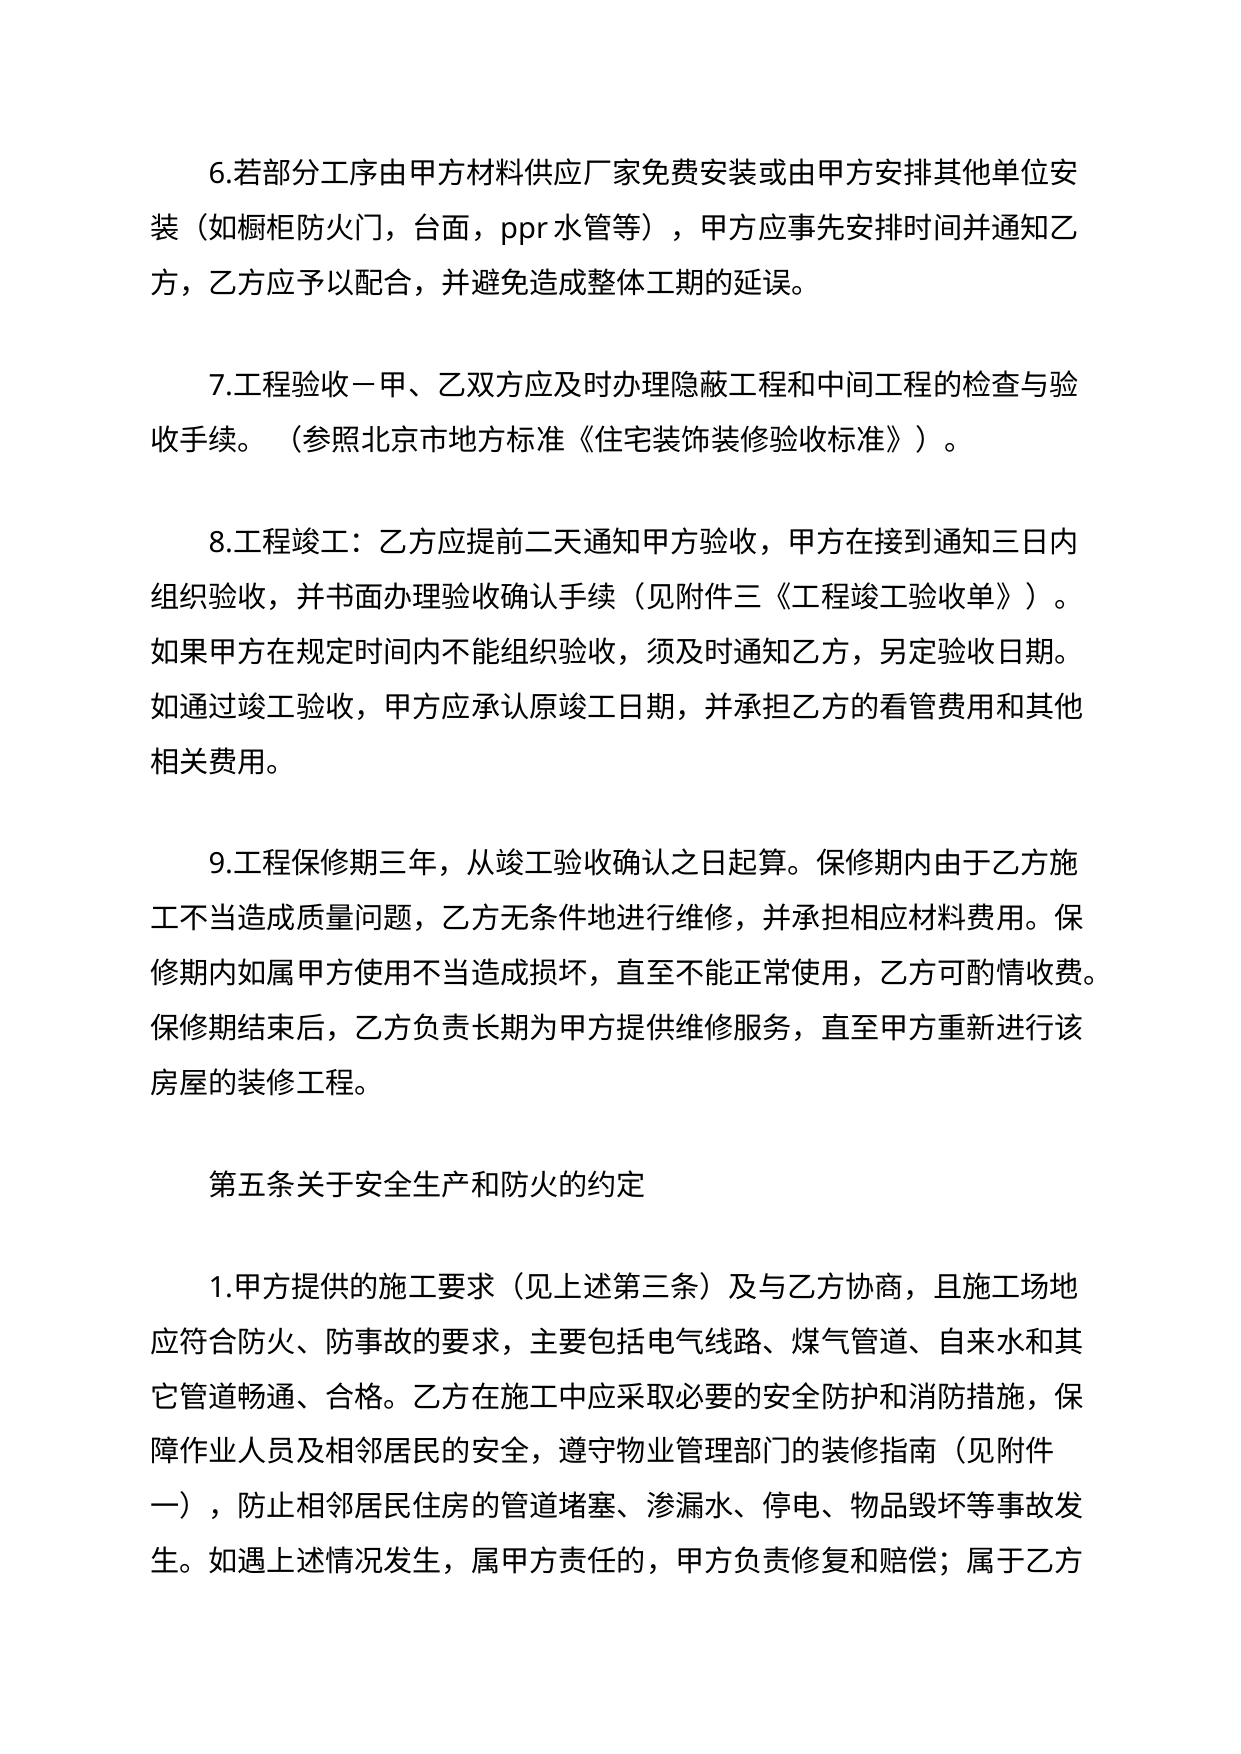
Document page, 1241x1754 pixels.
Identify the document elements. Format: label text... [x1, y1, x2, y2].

text 7.工程验收－甲、乙双方应及时办理隐蔽工程和中间工程的检查与验收手续。 （参照北京市地方标准《住宅装饰装修验收标准》）。 [150, 362, 1090, 459]
text 8.工程竣工：乙方应提前二天通知甲方验收，甲方在接到通知三日内组织验收，并书面办理验收确认手续（见附件三《工程竣工验收单》）。如果甲方在规定时间内不能组织验收，须及时通知乙方，另定验收日期。如通过竣工验收，甲方应承认原竣工日期，并承担乙方的看管费用和其他相关费用。 [150, 518, 1090, 781]
text 第五条关于安全生产和防火的约定 [150, 1161, 1090, 1204]
text 9.工程保修期三年，从竣工验收确认之日起算。保修期内由于乙方施工不当造成质量问题，乙方无条件地进行维修，并承担相应材料费用。保修期内如属甲方使用不当造成损坏，直至不能正常使用，乙方可酌情收费。保修期结束后，乙方负责长期为甲方提供维修服务，直至甲方重新进行该房屋的装修工程。 [150, 840, 1090, 1102]
text 6.若部分工序由甲方材料供应厂家免费安装或由甲方安排其他单位安装（如橱柜防火门，台面，ppr水管等），甲方应事先安排时间并通知乙方，乙方应予以配合，并避免造成整体工期的延误。 [150, 150, 1090, 302]
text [150, 1263, 1090, 1580]
